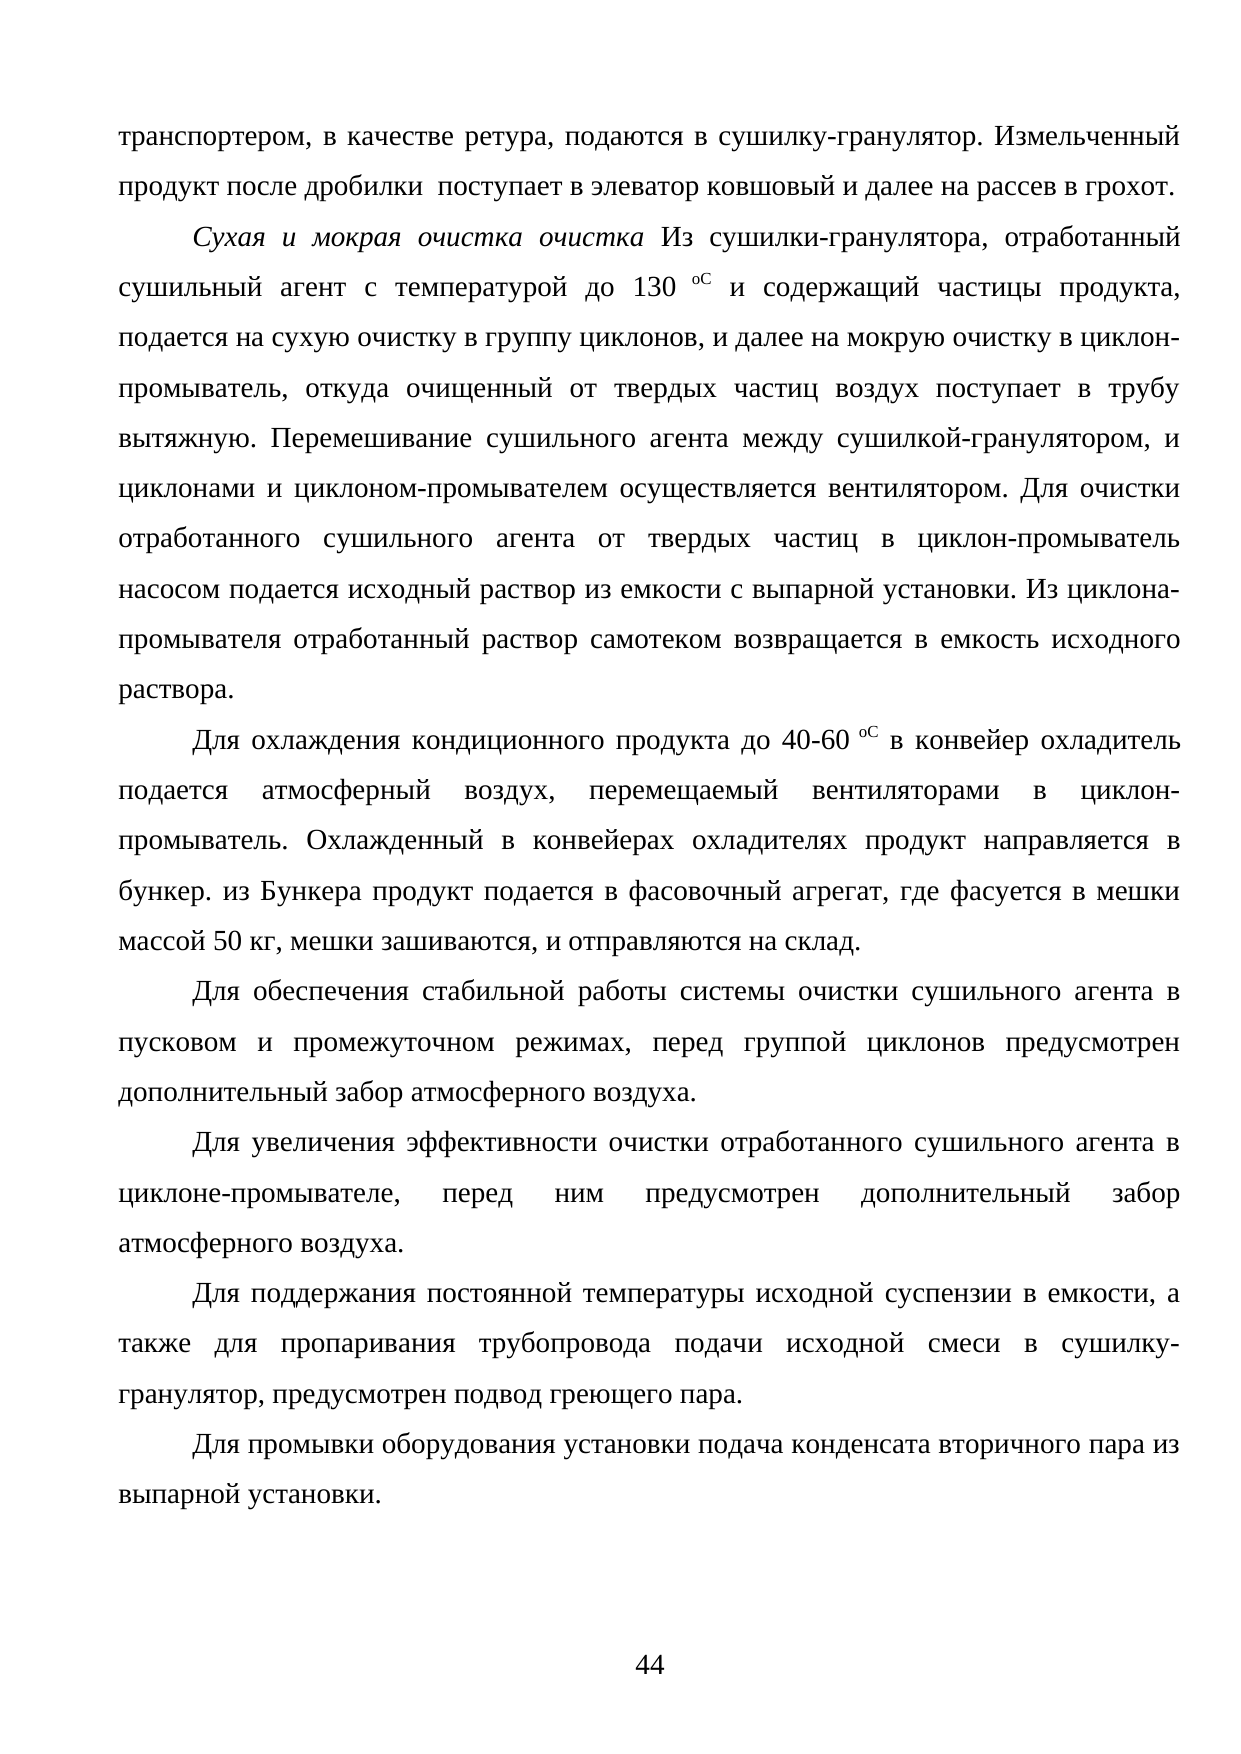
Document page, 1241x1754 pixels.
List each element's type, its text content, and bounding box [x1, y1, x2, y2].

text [118, 118, 1181, 202]
text Для поддержания постоянной температуры исходной суспензии в емкости, а также для пропаривания трубопровода подачи исходной смеси в сушилку-гранулятор, предусмотрен подвод греющего пара. [118, 1275, 1181, 1409]
text Для промывки оборудования установки подача конденсата вторичного пара из выпарной установки. [118, 1426, 1181, 1510]
text Для охлаждения кондиционного продукта до 40-60 оС в конвейер охладитель подается атмосферный воздух, перемещаемый вентиляторами в циклон-промыватель. Охлажденный в конвейерах охладителях продукт направляется в бункер. из Бункера продукт подается в фасовочный агрегат, где фасуется в мешки массой 50 кг, мешки зашиваются, и отправляются на склад. [118, 722, 1181, 957]
text Сухая и мокрая очистка очистка Из сушилки-гранулятора, отработанный сушильный агент с температурой до 130 оС и содержащий частицы продукта, подается на сухую очистку в группу циклонов, и далее на мокрую очистку в циклон-промыватель, откуда очищенный от твердых частиц воздух поступает в трубу вытяжную. Перемешивание сушильного агента между сушилкой-гранулятором, и циклонами и циклоном-промывателем осуществляется вентилятором. Для очистки отработанного сушильного агента от твердых частиц в циклон-промыватель насосом подается исходный раствор из емкости с выпарной установки. Из циклона-промывателя отработанный раствор самотеком возвращается в емкость исходного раствора. [118, 219, 1181, 705]
text Для увеличения эффективности очистки отработанного сушильного агента в циклоне-промывателе, перед ним предусмотрен дополнительный забор атмосферного воздуха. [118, 1124, 1181, 1258]
text Для обеспечения стабильной работы системы очистки сушильного агента в пусковом и промежуточном режимах, перед группой циклонов предусмотрен дополнительный забор атмосферного воздуха. [118, 973, 1181, 1108]
